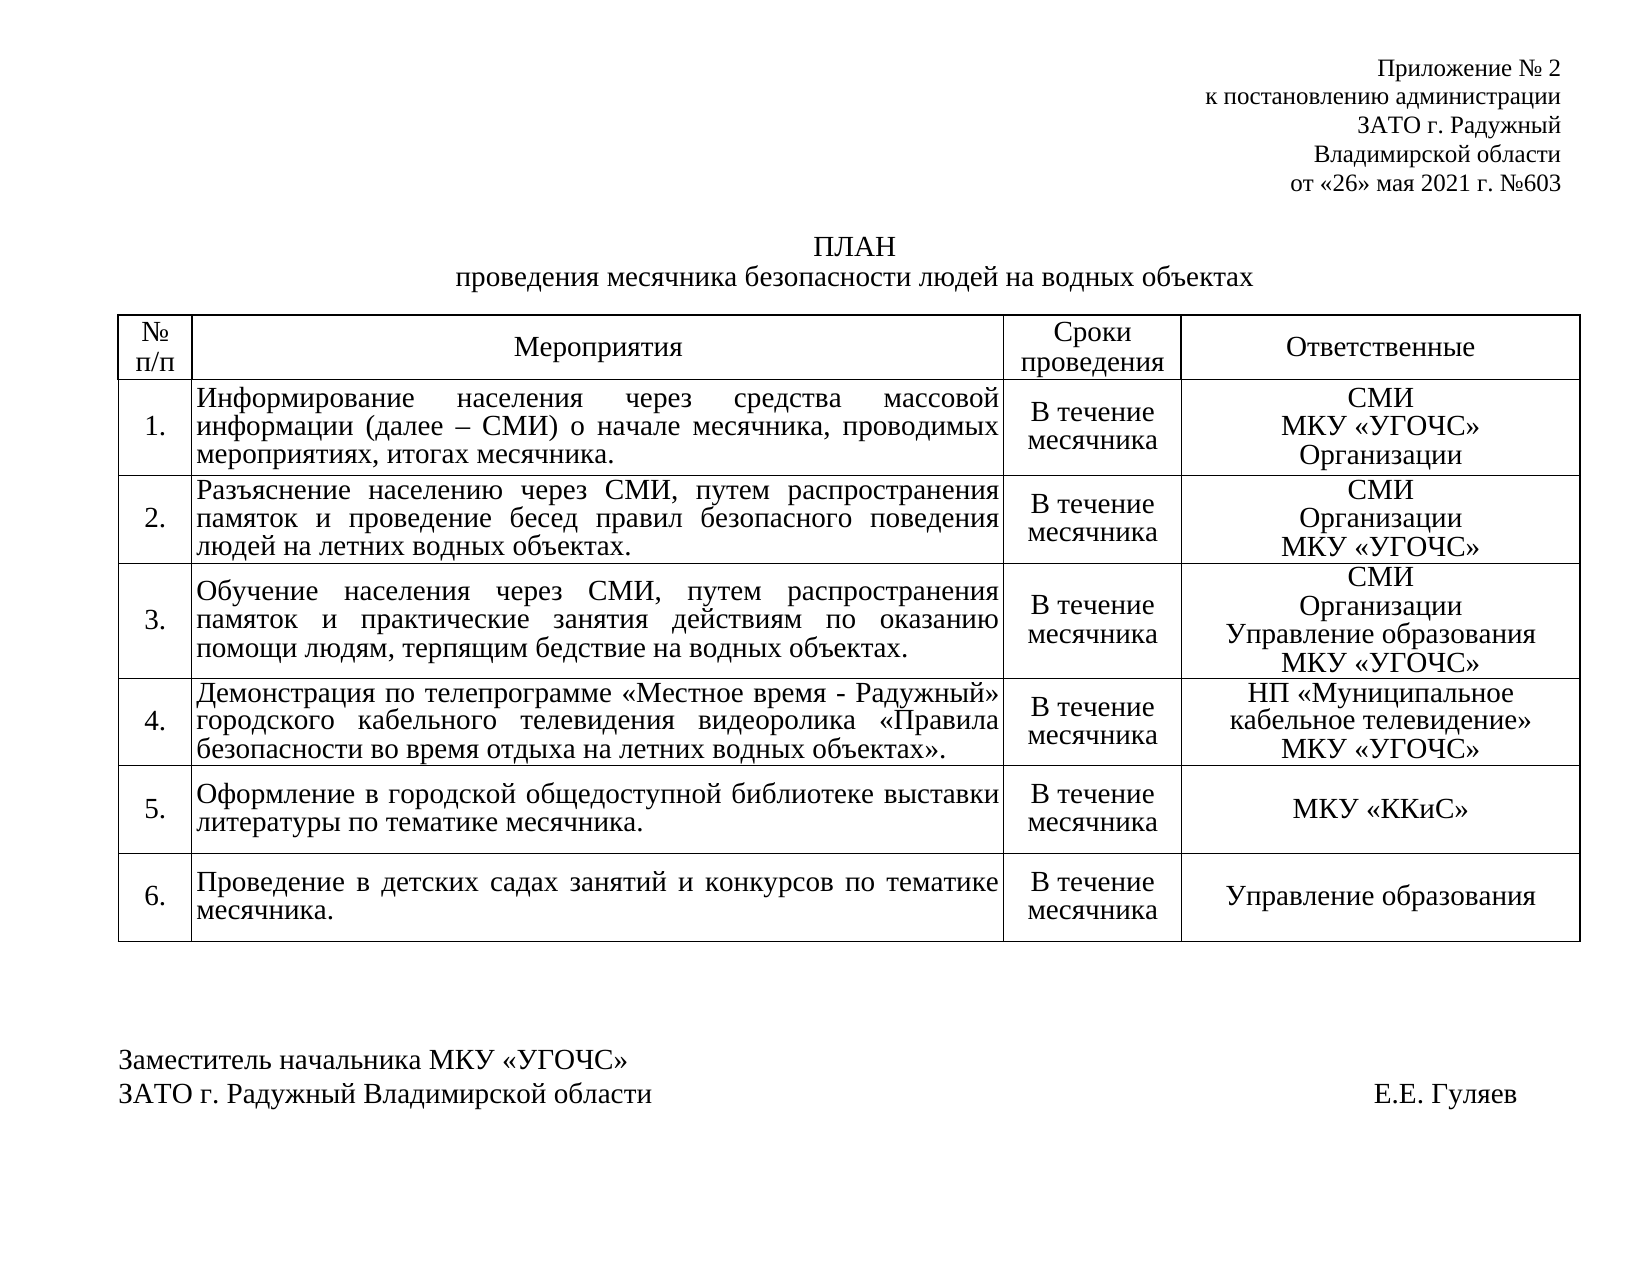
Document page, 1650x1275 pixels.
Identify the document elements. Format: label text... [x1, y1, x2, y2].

table_cell В течение месячника [1004, 679, 1181, 765]
table_cell В течение месячника [1004, 476, 1181, 563]
table_cell 3. [119, 564, 191, 678]
text ЗАТО г. Радужный Владимирской области Е.Е. Гуляев [118, 1076, 1591, 1109]
text ПЛАН [118, 232, 1591, 262]
table_cell Оформление в городской общедоступной библиотеке выставки литературы по тематике месячника. [192, 766, 1003, 853]
table_cell Проведение в детских садах занятий и конкурсов по тематике месячника. [192, 854, 1003, 941]
table_header Сроки проведения [1004, 316, 1180, 378]
table_cell СМИ Организации МКУ «УГОЧС» [1182, 476, 1579, 563]
table_cell НП «Муниципальное кабельное телевидение» МКУ «УГОЧС» [1182, 679, 1579, 765]
table_cell СМИ МКУ «УГОЧС» Организации [1182, 380, 1579, 474]
table_cell МКУ «ККиС» [1182, 766, 1579, 853]
table_cell 6. [119, 854, 191, 941]
table_cell Информирование населения через средства массовой информации (далее – СМИ) о начале месячника, проводимых мероприятиях, итогах месячника. [192, 380, 1003, 474]
text Заместитель начальника МКУ «УГОЧС» [118, 1042, 1591, 1076]
table_cell Разъяснение населению через СМИ, путем распространения памяток и проведение бесед правил безопасного поведения людей на летних водных объектах. [192, 476, 1003, 563]
table_cell В течение месячника [1004, 380, 1181, 474]
table_cell В течение месячника [1004, 854, 1181, 941]
table_cell Управление образования [1182, 854, 1579, 941]
table_header Мероприятия [193, 316, 1003, 378]
table_cell 1. [119, 380, 191, 474]
table_header № п/п [119, 316, 191, 378]
table_cell В течение месячника [1004, 766, 1181, 853]
table_cell 2. [119, 476, 191, 563]
table_cell Демонстрация по телепрограмме «Местное время - Радужный» городского кабельного телевидения видеоролика «Правила безопасности во время отдыха на летних водных объектах». [192, 679, 1003, 765]
table_cell В течение месячника [1004, 564, 1181, 678]
table_cell СМИ Организации Управление образования МКУ «УГОЧС» [1182, 564, 1579, 678]
table_cell 4. [119, 679, 191, 765]
table_cell Обучение населения через СМИ, путем распространения памяток и практические занятия действиям по оказанию помощи людям, терпящим бедствие на водных объектах. [192, 564, 1003, 678]
table_cell 5. [119, 766, 191, 853]
table_header Приложение № 2 к постановлению администрации ЗАТО г. Радужный Владимирской области от «26» мая 2021 г. №603 [1023, 53, 1572, 196]
table_header Ответственные [1182, 316, 1579, 378]
text проведения месячника безопасности людей на водных объектах [118, 262, 1591, 292]
